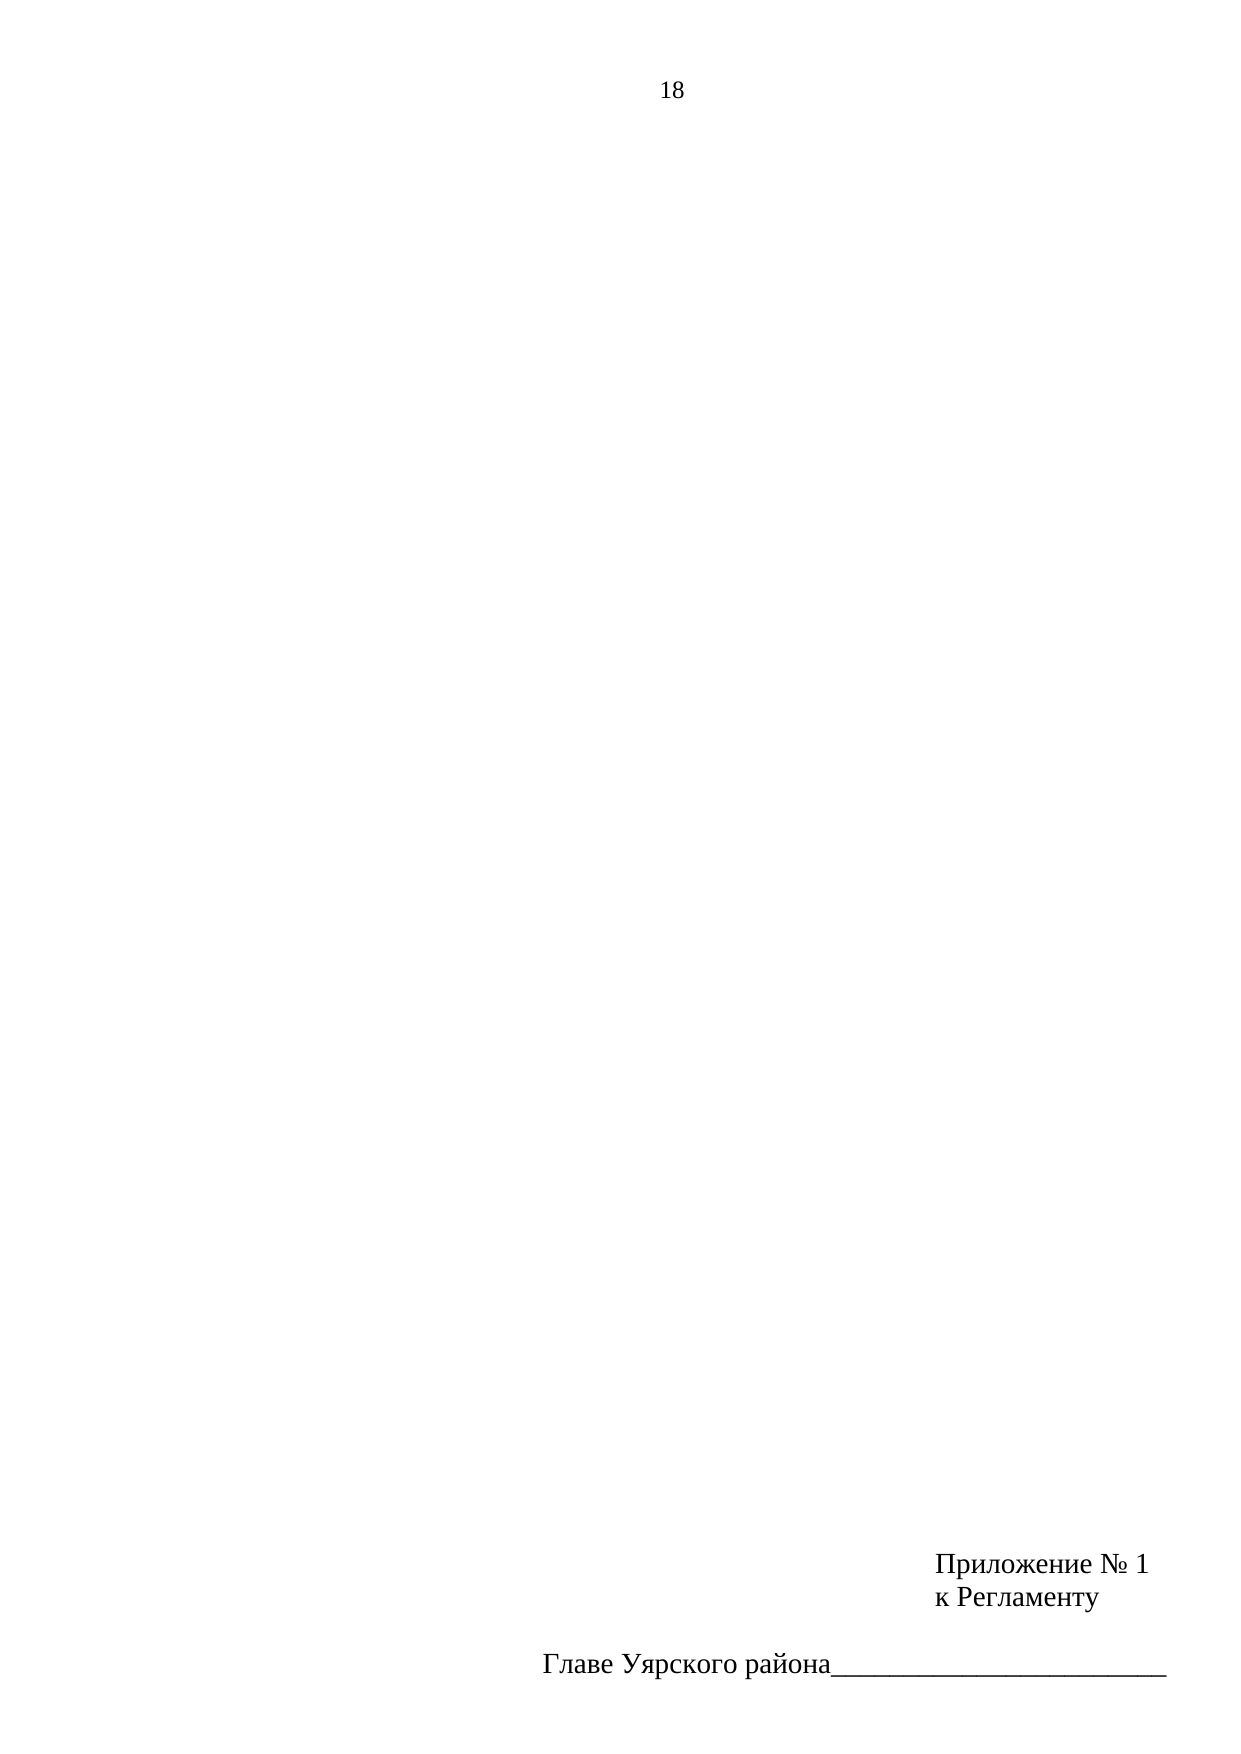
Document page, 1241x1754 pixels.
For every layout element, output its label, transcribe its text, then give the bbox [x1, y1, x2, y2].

text к Регламенту [177, 1579, 1167, 1613]
text Приложение № 1 [177, 1546, 1167, 1579]
text Главе Уярского района_______________________ [177, 1647, 1167, 1680]
